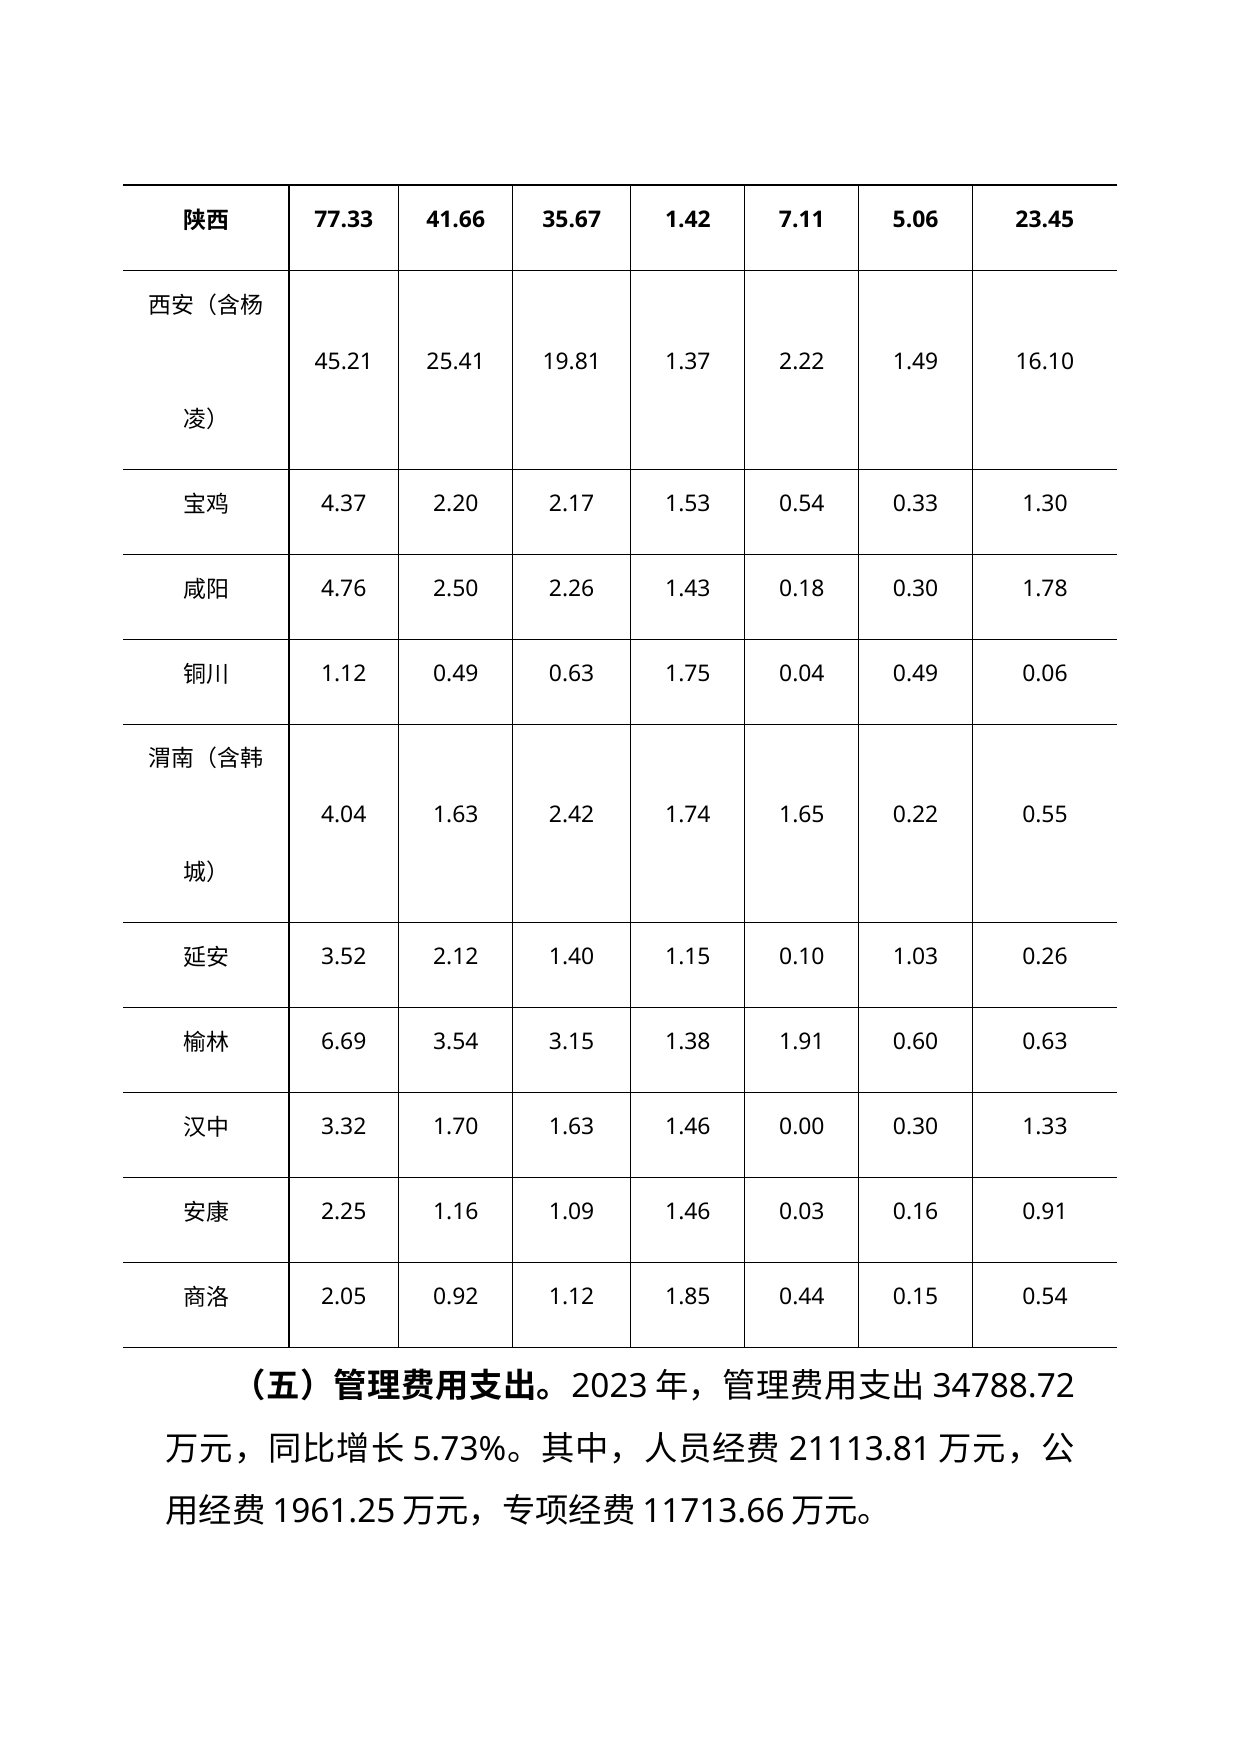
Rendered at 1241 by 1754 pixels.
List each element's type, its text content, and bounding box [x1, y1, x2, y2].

text （五）管理费用支出。2023年，管理费用支出34788.72万元，同比增长5.73%。其中，人员经费21113.81万元，公用经费1961.25万元，专项经费11713.66万元。 [165, 1348, 1075, 1535]
table_cell 2.20 [399, 470, 512, 554]
table_cell 5.06 [859, 186, 972, 270]
table_cell 榆林 [123, 1008, 288, 1092]
table_cell 1.63 [513, 1093, 630, 1177]
table_cell 陕西 [123, 186, 288, 270]
table_cell 1.37 [631, 271, 744, 469]
table_cell 7.11 [745, 186, 858, 270]
table_cell 0.18 [745, 555, 858, 638]
table_cell 6.69 [290, 1008, 398, 1092]
table_cell 0.30 [859, 555, 972, 638]
table_cell 1.12 [513, 1263, 630, 1347]
table_cell 1.15 [631, 923, 744, 1007]
table_cell 2.12 [399, 923, 512, 1007]
table_cell 1.85 [631, 1263, 744, 1347]
table_cell 0.44 [745, 1263, 858, 1347]
table_cell 0.15 [859, 1263, 972, 1347]
table_cell 1.46 [631, 1093, 744, 1177]
table_cell 3.52 [290, 923, 398, 1007]
table_cell 汉中 [123, 1093, 288, 1177]
table_cell 1.63 [399, 725, 512, 922]
table_cell 0.22 [859, 725, 972, 922]
table_cell 1.09 [513, 1178, 630, 1262]
table_cell 咸阳 [123, 555, 288, 638]
table_cell 1.46 [631, 1178, 744, 1262]
table_cell 0.60 [859, 1008, 972, 1092]
table_cell 0.03 [745, 1178, 858, 1262]
table_cell 1.75 [631, 640, 744, 723]
table_cell 2.17 [513, 470, 630, 554]
table_cell 1.49 [859, 271, 972, 469]
table_cell 1.38 [631, 1008, 744, 1092]
table_cell 3.54 [399, 1008, 512, 1092]
table_cell 1.42 [631, 186, 744, 270]
table_cell 0.49 [399, 640, 512, 723]
table_cell 0.06 [973, 640, 1117, 723]
table_cell 0.10 [745, 923, 858, 1007]
table_cell 3.32 [290, 1093, 398, 1177]
table_cell 0.63 [973, 1008, 1117, 1092]
table_cell 35.67 [513, 186, 630, 270]
table_cell 3.15 [513, 1008, 630, 1092]
table_cell 1.74 [631, 725, 744, 922]
table_cell 商洛 [123, 1263, 288, 1347]
table_cell 1.16 [399, 1178, 512, 1262]
table_cell 0.33 [859, 470, 972, 554]
table_cell 1.53 [631, 470, 744, 554]
table_cell 0.49 [859, 640, 972, 723]
table_cell 1.30 [973, 470, 1117, 554]
table_cell 23.45 [973, 186, 1117, 270]
table_cell 延安 [123, 923, 288, 1007]
table_cell 宝鸡 [123, 470, 288, 554]
table_cell 2.22 [745, 271, 858, 469]
table_cell 1.43 [631, 555, 744, 638]
table_cell 0.91 [973, 1178, 1117, 1262]
table_cell 2.05 [290, 1263, 398, 1347]
table_cell 0.16 [859, 1178, 972, 1262]
table_cell 1.40 [513, 923, 630, 1007]
table_cell 0.63 [513, 640, 630, 723]
table_cell 4.37 [290, 470, 398, 554]
table_cell 0.55 [973, 725, 1117, 922]
table_cell 0.26 [973, 923, 1117, 1007]
table_cell 1.03 [859, 923, 972, 1007]
table_cell 1.78 [973, 555, 1117, 638]
table_cell 2.25 [290, 1178, 398, 1262]
table_cell 4.76 [290, 555, 398, 638]
table_cell 0.92 [399, 1263, 512, 1347]
table_cell 1.91 [745, 1008, 858, 1092]
table_cell 0.00 [745, 1093, 858, 1177]
table_cell 2.50 [399, 555, 512, 638]
table_cell 安康 [123, 1178, 288, 1262]
table_cell 0.30 [859, 1093, 972, 1177]
table_cell 25.41 [399, 271, 512, 469]
table_cell 0.54 [973, 1263, 1117, 1347]
table_cell 西安（含杨凌） [123, 271, 288, 469]
table_cell 4.04 [290, 725, 398, 922]
table_cell 0.04 [745, 640, 858, 723]
table_cell 77.33 [290, 186, 398, 270]
table_cell 1.65 [745, 725, 858, 922]
table_cell 2.42 [513, 725, 630, 922]
table_cell 45.21 [290, 271, 398, 469]
table_cell 41.66 [399, 186, 512, 270]
table_cell 19.81 [513, 271, 630, 469]
table_cell 1.33 [973, 1093, 1117, 1177]
table_cell 铜川 [123, 640, 288, 723]
table_cell 1.70 [399, 1093, 512, 1177]
table_cell 渭南（含韩城） [123, 725, 288, 922]
table_cell 2.26 [513, 555, 630, 638]
table_cell 16.10 [973, 271, 1117, 469]
table_cell 1.12 [290, 640, 398, 723]
table_cell 0.54 [745, 470, 858, 554]
